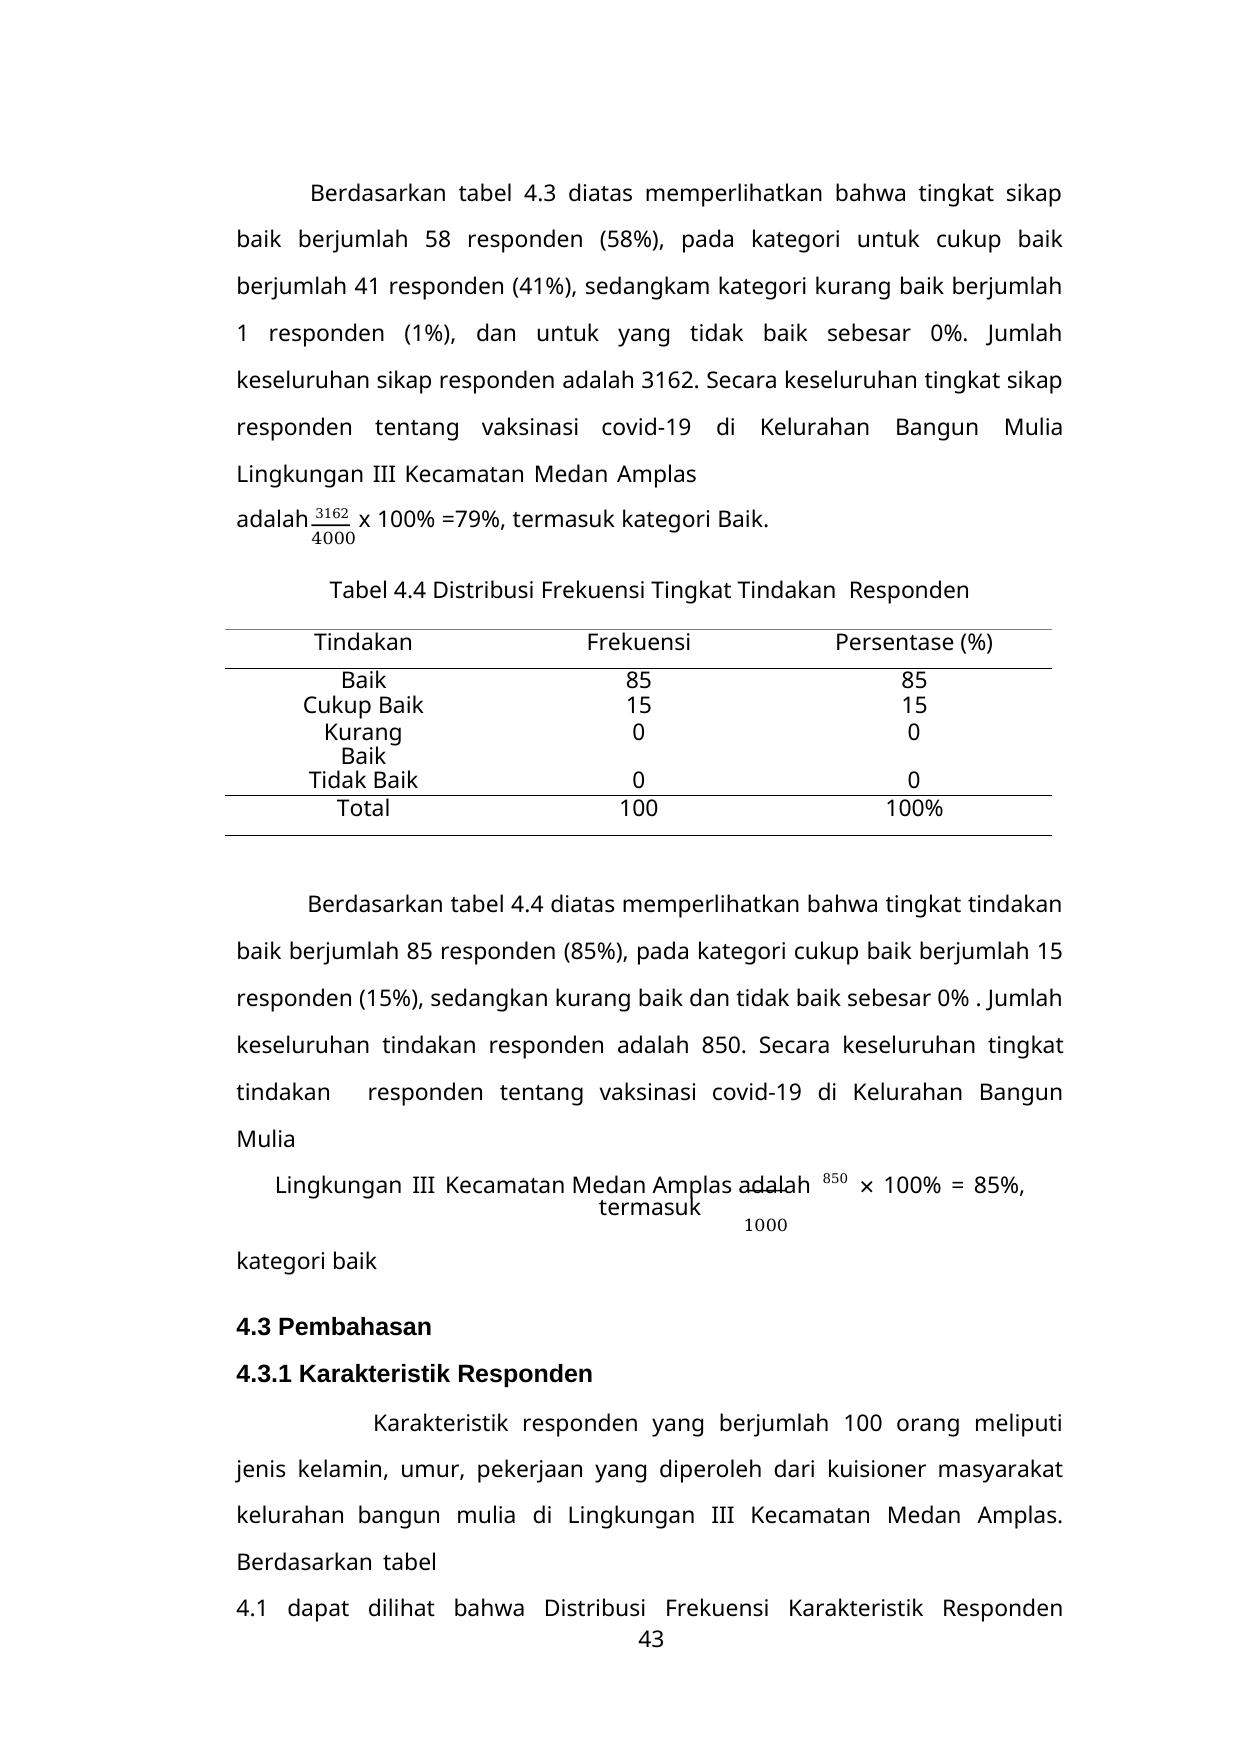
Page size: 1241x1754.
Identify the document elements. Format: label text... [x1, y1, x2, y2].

table_cell 85 [762, 669, 1052, 694]
text kategori baik [236, 1244, 1221, 1276]
text Karakteristik responden yang berjumlah 100 orang meliputi jenis kelamin, umur, pekerjaan yang diperoleh dari kuisioner masyarakat kelurahan bangun mulia di Lingkungan III Kecamatan Medan Amplas. Berdasarkan tabel [236, 1407, 1064, 1577]
table_cell 0 [762, 769, 1052, 795]
table_cell Baik [225, 669, 507, 694]
text Berdasarkan tabel 4.3 diatas memperlihatkan bahwa tingkat sikap baik berjumlah 58 responden (58%), pada kategori untuk cukup baik berjumlah 41 responden (41%), sedangkam kategori kurang baik berjumlah 1 responden (1%), dan untuk yang tidak baik sebesar 0%. Jumlah keseluruhan sikap responden adalah 3162. Secara keseluruhan tingkat sikap responden tentang vaksinasi covid-19 di Kelurahan Bangun Mulia Lingkungan III Kecamatan Medan Amplas [236, 176, 1063, 489]
text adalah 3162 x 100% =79%, termasuk kategori Baik. [236, 510, 1221, 532]
text 4000 [311, 532, 1221, 547]
table_cell 85 [507, 669, 762, 694]
table_cell 100 [507, 796, 762, 835]
table_cell 15 [507, 694, 762, 721]
table_cell Kurang Baik [225, 721, 507, 769]
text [236, 1592, 1063, 1624]
text Lingkungan III Kecamatan Medan Amplas adalah 850 × 100% = 85%, termasuk [236, 1176, 1064, 1220]
table_cell 100% [762, 796, 1052, 835]
table_cell 15 [762, 694, 1052, 721]
text 1000 [420, 1220, 1111, 1235]
table_cell Cukup Baik [225, 694, 507, 721]
list Karakteristik Responden [236, 1359, 1221, 1388]
table_cell Tidak Baik [225, 769, 507, 795]
table_header Persentase (%) [762, 630, 1052, 668]
table_header Frekuensi [507, 630, 762, 668]
text Berdasarkan tabel 4.4 diatas memperlihatkan bahwa tingkat tindakan baik berjumlah 85 responden (85%), pada kategori cukup baik berjumlah 15 responden (15%), sedangkan kurang baik dan tidak baik sebesar 0% . Jumlah keseluruhan tindakan responden adalah 850. Secara keseluruhan tingkat tindakan responden tentang vaksinasi covid-19 di Kelurahan Bangun Mulia [236, 888, 1063, 1154]
table_cell 0 [507, 769, 762, 795]
table_cell 0 [762, 721, 1052, 769]
table_cell 0 [507, 721, 762, 769]
table_header Tindakan [225, 630, 507, 668]
subtitle Pembahasan [236, 1311, 1221, 1340]
table_cell Total [225, 796, 507, 835]
text Tabel 4.4 Distribusi Frekuensi Tingkat Tindakan Responden [235, 574, 1064, 606]
